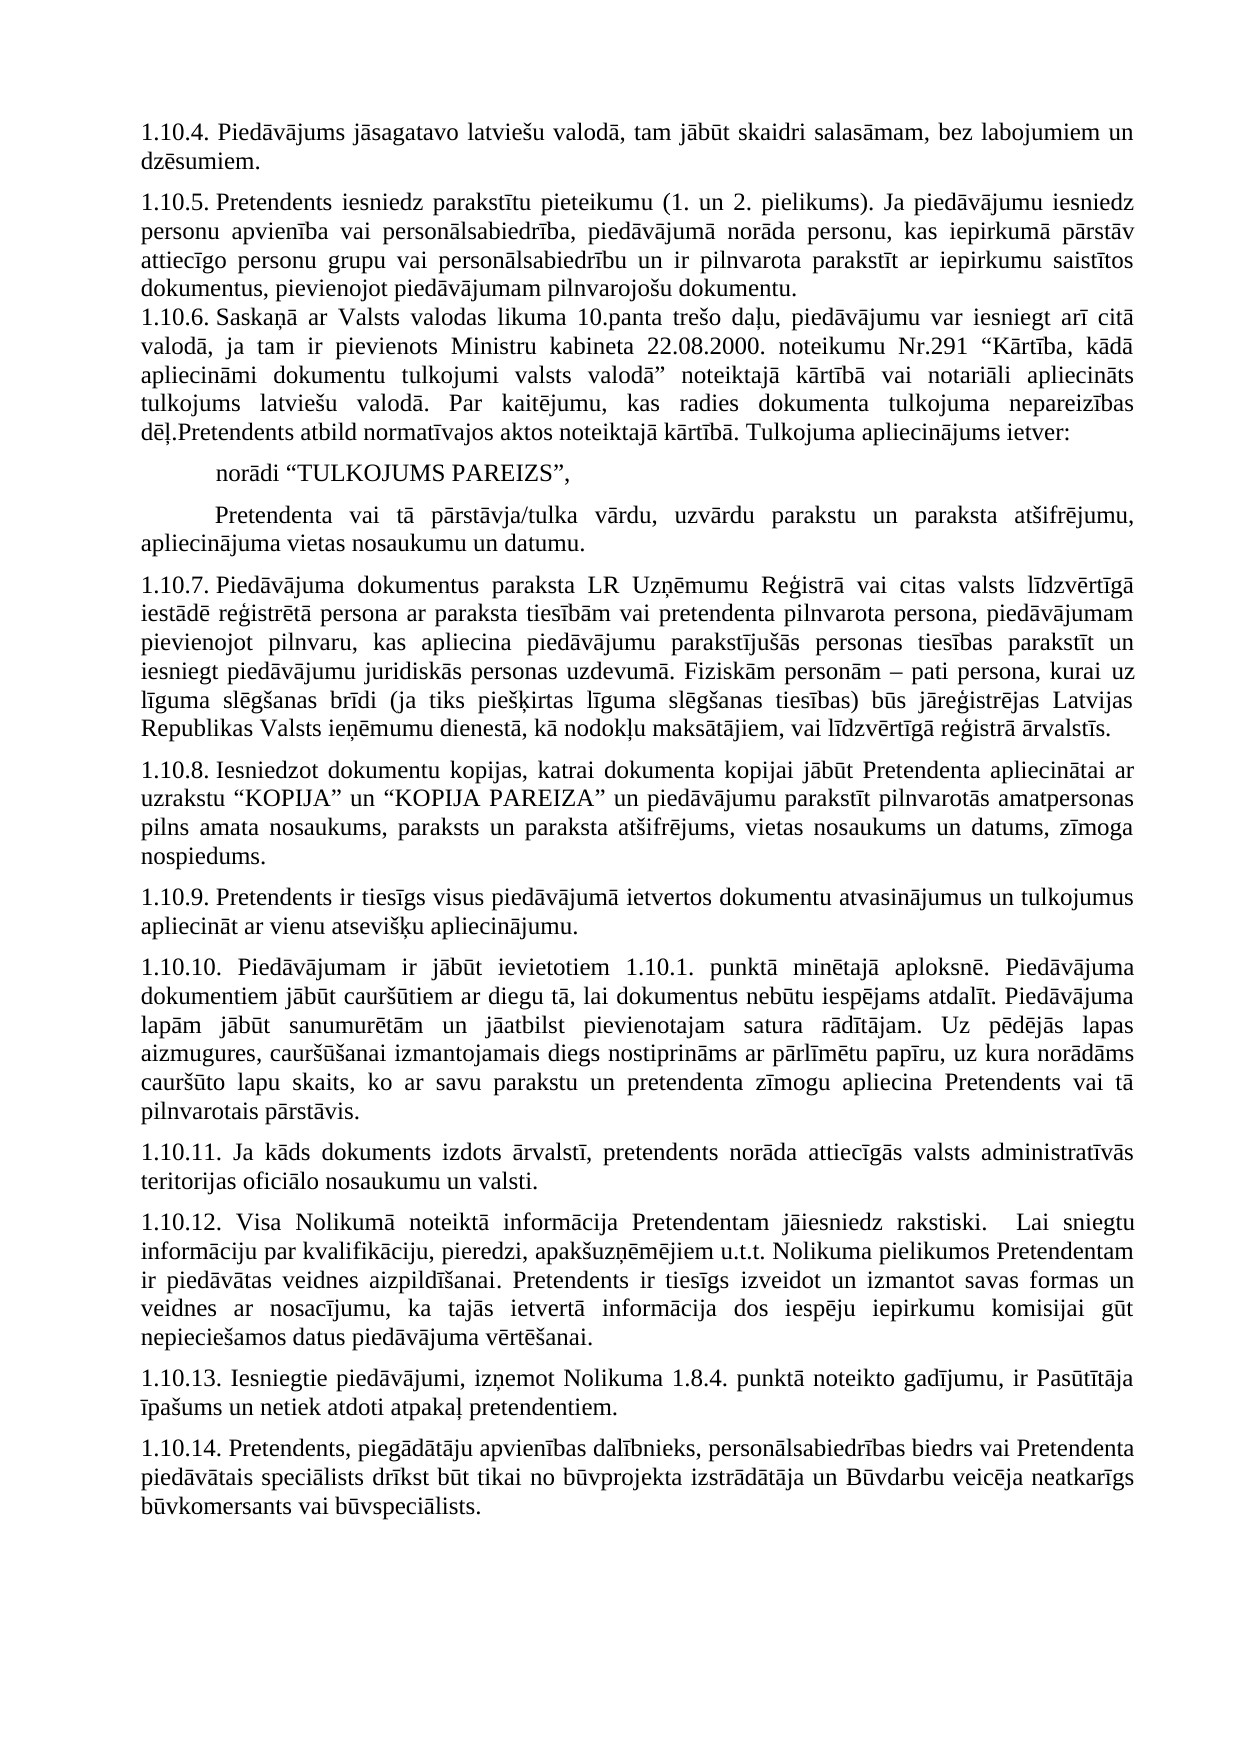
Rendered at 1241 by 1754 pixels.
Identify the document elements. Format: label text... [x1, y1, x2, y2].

text 1.10.13. Iesniegtie piedāvājumi, izņemot Nolikuma 1.8.4. punktā noteikto gadījumu, ir Pasūtītāja īpašums un netiek atdoti atpakaļ pretendentiem. [141, 1363, 1135, 1421]
text 1.10.10. Piedāvājumam ir jābūt ievietotiem 1.10.1. punktā minētajā aploksnē. Piedāvājuma dokumentiem jābūt cauršūtiem ar diegu tā, lai dokumentus nebūtu iespējams atdalīt. Piedāvājuma lapām jābūt sanumurētām un jāatbilst pievienotajam satura rādītājam. Uz pēdējās lapas aizmugures, cauršūšanai izmantojamais diegs nostiprināms ar pārlīmētu papīru, uz kura norādāms cauršūto lapu skaits, ko ar savu parakstu un pretendenta zīmogu apliecina Pretendents vai tā pilnvarotais pārstāvis. [141, 952, 1135, 1125]
list Piedāvājuma dokumentus paraksta LR Uzņēmumu Reģistrā vai citas valsts līdzvērtīgā iestādē reģistrētā persona ar paraksta tiesībām vai pretendenta pilnvarota persona, piedāvājumam pievienojot pilnvaru, kas apliecina piedāvājumu parakstījušās personas tiesības parakstīt un iesniegt piedāvājumu juridiskās personas uzdevumā. Fiziskām personām – pati persona, kurai uz līguma slēgšanas brīdi (ja tiks piešķirtas līguma slēgšanas tiesības) būs jāreģistrējas Latvijas Republikas Valsts ieņēmumu dienestā, kā nodokļu maksātājiem, vai līdzvērtīgā reģistrā ārvalstīs. [141, 570, 1135, 742]
list Pretendents iesniedz parakstītu pieteikumu (1. un 2. pielikums). Ja piedāvājumu iesniedz personu apvienība vai personālsabiedrība, piedāvājumā norāda personu, kas iepirkumā pārstāv attiecīgo personu grupu vai personālsabiedrību un ir pilnvarota parakstīt ar iepirkumu saistītos dokumentus, pievienojot piedāvājumam pilnvarojošu dokumentu. [141, 187, 1135, 302]
text 1.10.11. Ja kāds dokuments izdots ārvalstī, pretendents norāda attiecīgās valsts administratīvās teritorijas oficiālo nosaukumu un valsti. [141, 1137, 1135, 1195]
text 1.10.4. Piedāvājums jāsagatavo latviešu valodā, tam jābūt skaidri salasāmam, bez labojumiem un dzēsumiem. [141, 117, 1135, 175]
text 1.10.12. Visa Nolikumā noteiktā informācija Pretendentam jāiesniedz rakstiski. Lai sniegtu informāciju par kvalifikāciju, pieredzi, apakšuzņēmējiem u.t.t. Nolikuma pielikumos Pretendentam ir piedāvātas veidnes aizpildīšanai. Pretendents ir tiesīgs izveidot un izmantot savas formas un veidnes ar nosacījumu, ka tajās ietvertā informācija dos iespēju iepirkumu komisijai gūt nepieciešamos datus piedāvājuma vērtēšanai. [141, 1207, 1135, 1351]
list Saskaņā ar Valsts valodas likuma 10.panta trešo daļu, piedāvājumu var iesniegt arī citā valodā, ja tam ir pievienots Ministru kabineta 22.08.2000. noteikumu Nr.291 “Kārtība, kādā apliecināmi dokumentu tulkojumi valsts valodā” noteiktajā kārtībā vai notariāli apliecināts tulkojums latviešu valodā. Par kaitējumu, kas radies dokumenta tulkojuma nepareizības dēļ.Pretendents atbild normatīvajos aktos noteiktajā kārtībā. Tulkojuma apliecinājums ietver: [141, 302, 1135, 446]
list norādi “TULKOJUMS PAREIZS”, [141, 458, 1135, 487]
list Iesniedzot dokumentu kopijas, katrai dokumenta kopijai jābūt Pretendenta apliecinātai ar uzrakstu “KOPIJA” un “KOPIJA PAREIZA” un piedāvājumu parakstīt pilnvarotās amatpersonas pilns amata nosaukums, paraksts un paraksta atšifrējums, vietas nosaukums un datums, zīmoga nospiedums. [141, 755, 1135, 870]
list Pretendents ir tiesīgs visus piedāvājumā ietvertos dokumentu atvasinājumus un tulkojumus apliecināt ar vienu atsevišķu apliecinājumu. [141, 882, 1135, 940]
text Pretendenta vai tā pārstāvja/tulka vārdu, uzvārdu parakstu un paraksta atšifrējumu, apliecinājuma vietas nosaukumu un datumu. [141, 500, 1135, 557]
text 1.10.14. Pretendents, piegādātāju apvienības dalībnieks, personālsabiedrības biedrs vai Pretendenta piedāvātais speciālists drīkst būt tikai no būvprojekta izstrādātāja un Būvdarbu veicēja neatkarīgs būvkomersants vai būvspeciālists. [141, 1433, 1135, 1520]
